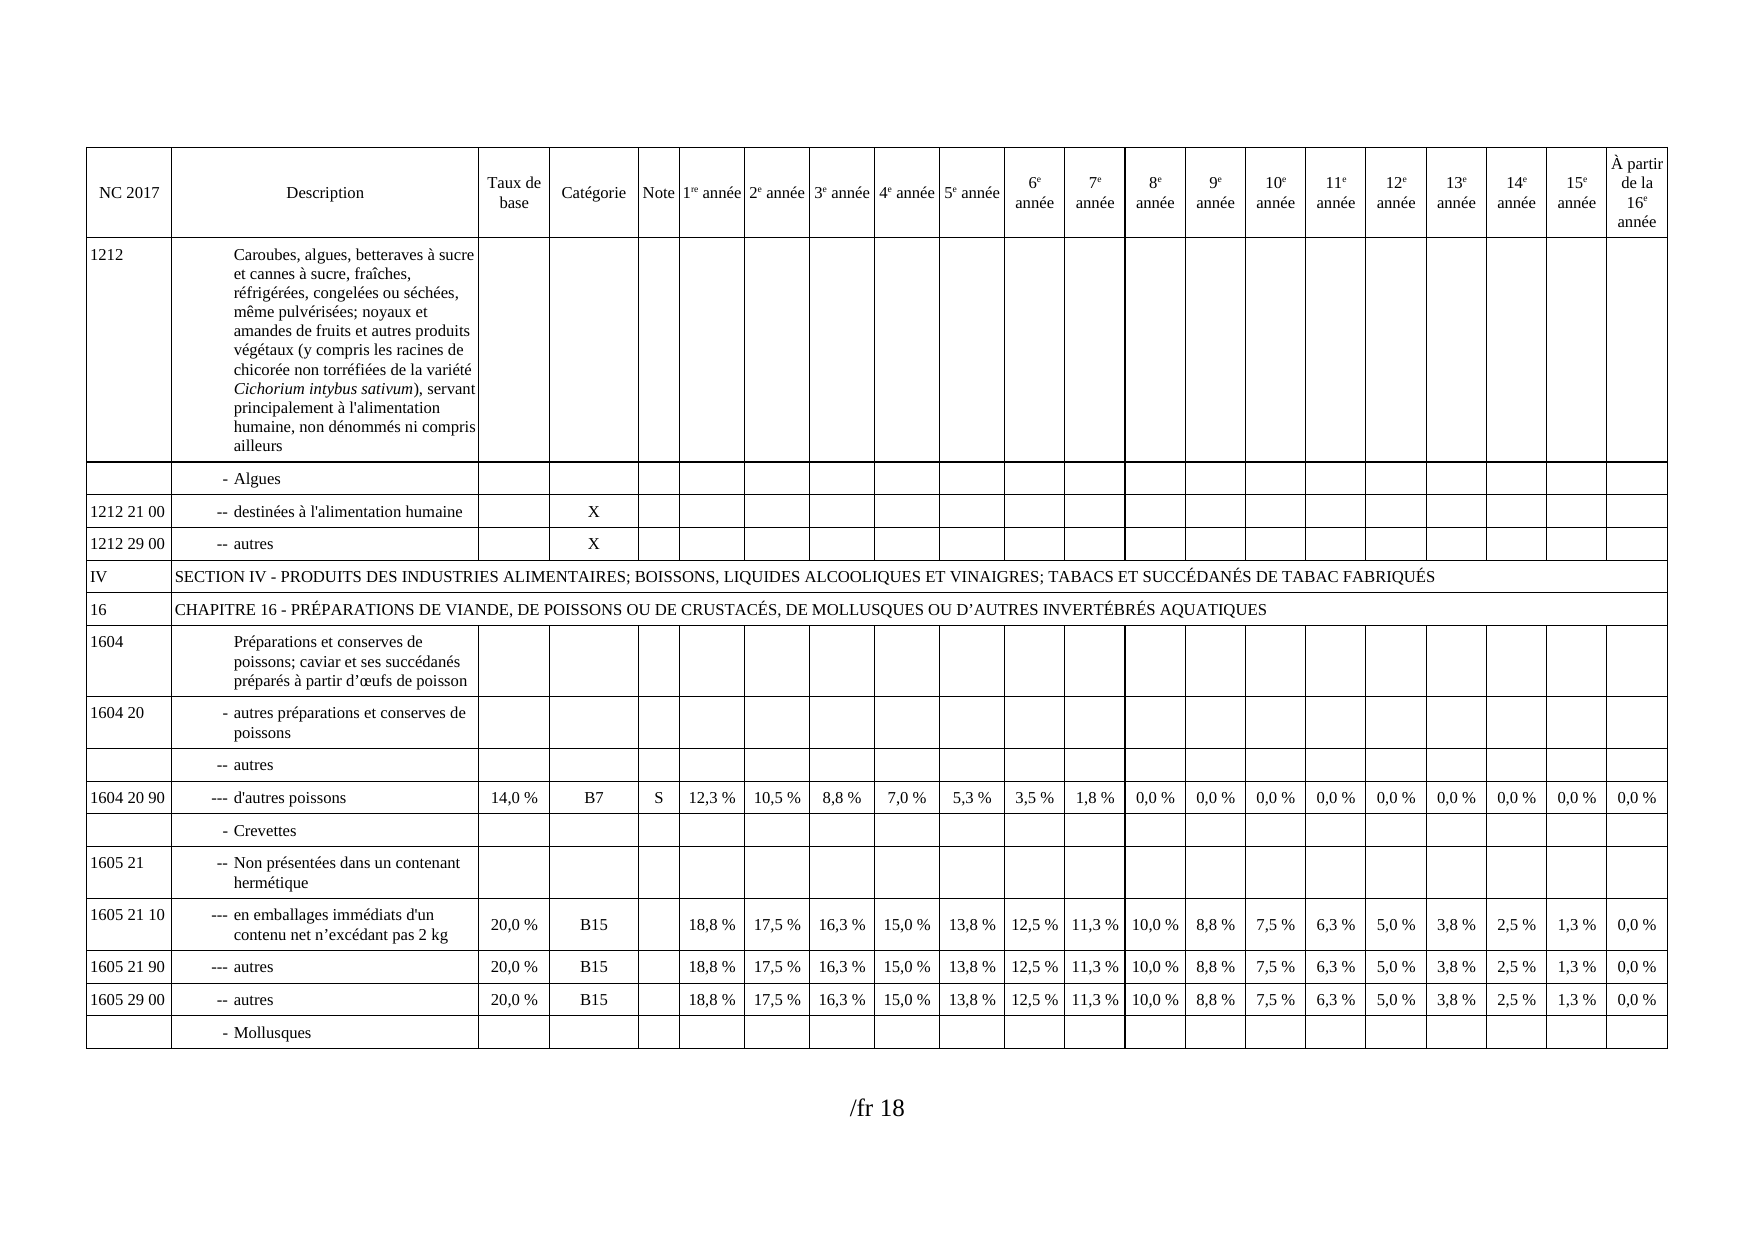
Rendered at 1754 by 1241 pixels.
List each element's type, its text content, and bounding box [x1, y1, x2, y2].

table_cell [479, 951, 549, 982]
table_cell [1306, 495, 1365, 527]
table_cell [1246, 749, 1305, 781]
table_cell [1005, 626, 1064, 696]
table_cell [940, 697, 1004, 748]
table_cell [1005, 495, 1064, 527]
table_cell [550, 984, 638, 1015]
table_header 7e année [1065, 148, 1124, 237]
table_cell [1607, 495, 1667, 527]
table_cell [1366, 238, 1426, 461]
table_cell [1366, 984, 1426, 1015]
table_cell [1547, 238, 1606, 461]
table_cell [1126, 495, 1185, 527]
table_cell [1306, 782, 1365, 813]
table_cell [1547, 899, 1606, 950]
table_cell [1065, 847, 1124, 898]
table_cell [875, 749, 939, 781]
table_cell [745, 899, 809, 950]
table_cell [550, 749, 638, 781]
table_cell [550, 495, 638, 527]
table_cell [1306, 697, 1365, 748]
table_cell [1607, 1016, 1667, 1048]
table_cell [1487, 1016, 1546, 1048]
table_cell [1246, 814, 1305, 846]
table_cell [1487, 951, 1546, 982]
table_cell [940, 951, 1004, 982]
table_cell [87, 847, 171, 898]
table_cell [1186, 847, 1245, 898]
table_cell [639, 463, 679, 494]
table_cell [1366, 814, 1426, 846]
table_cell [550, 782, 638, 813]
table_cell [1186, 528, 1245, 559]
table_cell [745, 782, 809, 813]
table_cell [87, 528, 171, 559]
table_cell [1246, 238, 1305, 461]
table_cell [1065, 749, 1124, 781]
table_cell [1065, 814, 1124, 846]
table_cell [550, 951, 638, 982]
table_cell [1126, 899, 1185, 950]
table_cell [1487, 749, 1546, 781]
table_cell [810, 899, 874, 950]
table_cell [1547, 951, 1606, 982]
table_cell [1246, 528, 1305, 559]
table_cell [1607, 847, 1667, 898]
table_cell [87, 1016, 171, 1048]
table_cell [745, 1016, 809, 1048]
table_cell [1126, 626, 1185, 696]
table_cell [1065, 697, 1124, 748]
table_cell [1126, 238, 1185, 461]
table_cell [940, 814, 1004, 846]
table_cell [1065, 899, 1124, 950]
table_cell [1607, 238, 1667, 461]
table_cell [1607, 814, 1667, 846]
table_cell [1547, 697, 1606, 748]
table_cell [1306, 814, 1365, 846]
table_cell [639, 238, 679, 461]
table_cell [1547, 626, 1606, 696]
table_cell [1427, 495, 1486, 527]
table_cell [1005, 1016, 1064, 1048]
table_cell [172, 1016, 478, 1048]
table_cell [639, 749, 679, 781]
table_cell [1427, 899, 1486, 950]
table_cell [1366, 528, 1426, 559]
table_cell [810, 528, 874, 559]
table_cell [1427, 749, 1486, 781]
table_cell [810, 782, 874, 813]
table_header 15e année [1547, 148, 1606, 237]
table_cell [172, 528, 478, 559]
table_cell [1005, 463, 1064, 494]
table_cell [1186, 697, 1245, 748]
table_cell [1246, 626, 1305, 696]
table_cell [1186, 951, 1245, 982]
table_header 4e année [875, 148, 939, 237]
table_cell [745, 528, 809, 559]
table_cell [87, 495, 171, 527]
table_header 14e année [1487, 148, 1546, 237]
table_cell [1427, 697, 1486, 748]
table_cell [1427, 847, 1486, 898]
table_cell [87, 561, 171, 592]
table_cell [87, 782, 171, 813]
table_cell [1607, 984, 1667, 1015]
table_header 10e année [1246, 148, 1305, 237]
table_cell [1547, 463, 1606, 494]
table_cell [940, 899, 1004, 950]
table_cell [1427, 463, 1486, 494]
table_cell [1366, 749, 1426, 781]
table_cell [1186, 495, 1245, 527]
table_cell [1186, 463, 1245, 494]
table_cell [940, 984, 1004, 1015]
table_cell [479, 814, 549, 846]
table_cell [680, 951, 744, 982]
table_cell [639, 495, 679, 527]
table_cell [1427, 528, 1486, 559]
table_header 9e année [1186, 148, 1245, 237]
table_header 3e année [810, 148, 874, 237]
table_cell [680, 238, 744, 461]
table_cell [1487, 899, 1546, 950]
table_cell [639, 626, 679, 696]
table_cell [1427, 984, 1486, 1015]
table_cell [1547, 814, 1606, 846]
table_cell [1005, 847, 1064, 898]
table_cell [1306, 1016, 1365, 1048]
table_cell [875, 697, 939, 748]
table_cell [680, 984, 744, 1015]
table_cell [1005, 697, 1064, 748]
table_header 13e année [1427, 148, 1486, 237]
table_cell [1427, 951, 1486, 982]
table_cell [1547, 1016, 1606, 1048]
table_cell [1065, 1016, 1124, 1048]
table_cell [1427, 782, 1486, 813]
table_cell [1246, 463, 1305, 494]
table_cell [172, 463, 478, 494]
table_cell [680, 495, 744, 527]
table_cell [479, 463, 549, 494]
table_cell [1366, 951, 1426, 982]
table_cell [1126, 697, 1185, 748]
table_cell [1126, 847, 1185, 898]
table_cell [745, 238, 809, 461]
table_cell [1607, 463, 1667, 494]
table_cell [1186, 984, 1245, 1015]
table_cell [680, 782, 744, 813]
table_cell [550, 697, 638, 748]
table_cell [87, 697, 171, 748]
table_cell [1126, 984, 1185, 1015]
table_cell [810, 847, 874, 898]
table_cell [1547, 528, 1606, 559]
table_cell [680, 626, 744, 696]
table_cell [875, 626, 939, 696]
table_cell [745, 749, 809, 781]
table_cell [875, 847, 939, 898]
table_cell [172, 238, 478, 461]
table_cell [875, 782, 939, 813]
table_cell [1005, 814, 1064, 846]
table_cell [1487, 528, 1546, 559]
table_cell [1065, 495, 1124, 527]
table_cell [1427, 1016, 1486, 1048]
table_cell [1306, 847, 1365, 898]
table_header Description [172, 148, 478, 237]
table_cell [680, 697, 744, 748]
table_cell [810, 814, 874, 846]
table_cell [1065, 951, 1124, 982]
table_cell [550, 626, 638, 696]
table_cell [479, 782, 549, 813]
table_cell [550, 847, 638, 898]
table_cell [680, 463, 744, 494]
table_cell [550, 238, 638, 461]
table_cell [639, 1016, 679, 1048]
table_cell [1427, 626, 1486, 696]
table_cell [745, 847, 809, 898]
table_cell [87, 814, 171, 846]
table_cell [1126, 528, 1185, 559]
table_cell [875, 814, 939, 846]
table_header 8e année [1126, 148, 1185, 237]
table_header 6e année [1005, 148, 1064, 237]
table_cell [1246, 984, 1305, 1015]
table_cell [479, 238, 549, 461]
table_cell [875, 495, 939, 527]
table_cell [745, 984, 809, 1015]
table_header 2e année [745, 148, 809, 237]
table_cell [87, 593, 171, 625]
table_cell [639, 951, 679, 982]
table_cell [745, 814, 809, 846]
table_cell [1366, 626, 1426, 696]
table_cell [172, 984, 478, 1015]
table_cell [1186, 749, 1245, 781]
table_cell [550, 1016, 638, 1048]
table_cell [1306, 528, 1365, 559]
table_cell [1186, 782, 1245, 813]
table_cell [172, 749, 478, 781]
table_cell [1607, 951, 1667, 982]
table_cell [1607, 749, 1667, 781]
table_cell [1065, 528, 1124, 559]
table_header Note [639, 148, 679, 237]
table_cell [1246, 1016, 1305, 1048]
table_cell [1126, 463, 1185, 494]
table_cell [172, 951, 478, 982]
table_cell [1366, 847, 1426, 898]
table_header 12e année [1366, 148, 1426, 237]
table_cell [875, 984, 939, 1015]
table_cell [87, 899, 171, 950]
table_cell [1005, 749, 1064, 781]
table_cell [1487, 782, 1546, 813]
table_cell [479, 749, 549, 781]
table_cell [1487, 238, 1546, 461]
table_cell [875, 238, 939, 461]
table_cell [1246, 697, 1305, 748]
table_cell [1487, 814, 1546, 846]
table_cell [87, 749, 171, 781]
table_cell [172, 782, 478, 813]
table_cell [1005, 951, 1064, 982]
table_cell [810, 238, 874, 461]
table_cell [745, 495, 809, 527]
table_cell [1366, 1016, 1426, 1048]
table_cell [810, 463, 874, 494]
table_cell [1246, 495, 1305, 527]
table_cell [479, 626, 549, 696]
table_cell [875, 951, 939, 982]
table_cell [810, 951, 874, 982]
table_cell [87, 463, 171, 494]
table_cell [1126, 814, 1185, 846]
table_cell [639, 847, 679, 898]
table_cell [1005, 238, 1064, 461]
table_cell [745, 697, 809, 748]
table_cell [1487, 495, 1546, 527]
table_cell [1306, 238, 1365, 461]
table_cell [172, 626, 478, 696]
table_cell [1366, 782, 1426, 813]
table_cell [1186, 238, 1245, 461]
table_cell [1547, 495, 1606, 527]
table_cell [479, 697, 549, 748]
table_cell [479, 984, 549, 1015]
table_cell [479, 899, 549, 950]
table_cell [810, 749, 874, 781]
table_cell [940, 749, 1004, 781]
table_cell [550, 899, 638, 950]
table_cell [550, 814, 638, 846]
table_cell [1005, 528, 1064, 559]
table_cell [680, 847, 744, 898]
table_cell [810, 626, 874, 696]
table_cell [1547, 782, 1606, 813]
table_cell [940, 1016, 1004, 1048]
table_header À partir de la 16e année [1607, 148, 1667, 237]
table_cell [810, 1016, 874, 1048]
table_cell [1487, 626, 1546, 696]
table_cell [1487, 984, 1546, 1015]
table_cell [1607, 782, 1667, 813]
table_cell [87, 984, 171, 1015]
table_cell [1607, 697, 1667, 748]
table_header 1re année [680, 148, 744, 237]
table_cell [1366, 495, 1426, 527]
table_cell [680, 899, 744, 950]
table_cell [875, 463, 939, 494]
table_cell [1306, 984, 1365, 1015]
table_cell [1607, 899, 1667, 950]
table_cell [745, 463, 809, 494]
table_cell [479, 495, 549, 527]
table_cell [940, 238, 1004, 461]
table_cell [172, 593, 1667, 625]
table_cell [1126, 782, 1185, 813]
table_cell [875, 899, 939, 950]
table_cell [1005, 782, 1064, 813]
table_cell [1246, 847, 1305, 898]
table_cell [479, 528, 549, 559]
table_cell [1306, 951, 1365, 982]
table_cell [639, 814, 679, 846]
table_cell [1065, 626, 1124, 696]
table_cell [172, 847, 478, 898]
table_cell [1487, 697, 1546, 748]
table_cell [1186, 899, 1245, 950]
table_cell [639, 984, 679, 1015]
table_header 11e année [1306, 148, 1365, 237]
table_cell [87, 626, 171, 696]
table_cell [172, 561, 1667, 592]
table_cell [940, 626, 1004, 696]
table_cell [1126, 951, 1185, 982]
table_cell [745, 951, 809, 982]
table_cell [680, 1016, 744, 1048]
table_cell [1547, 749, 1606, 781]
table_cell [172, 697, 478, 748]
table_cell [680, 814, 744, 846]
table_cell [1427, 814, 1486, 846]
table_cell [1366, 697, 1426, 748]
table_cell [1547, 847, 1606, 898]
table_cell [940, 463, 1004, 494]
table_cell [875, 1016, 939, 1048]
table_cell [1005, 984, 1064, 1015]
table_header NC 2017 [87, 148, 171, 237]
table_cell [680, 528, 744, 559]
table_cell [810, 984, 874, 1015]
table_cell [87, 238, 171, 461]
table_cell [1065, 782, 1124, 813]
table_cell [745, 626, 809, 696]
table_header Catégorie [550, 148, 638, 237]
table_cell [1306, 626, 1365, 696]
table_header Taux de base [479, 148, 549, 237]
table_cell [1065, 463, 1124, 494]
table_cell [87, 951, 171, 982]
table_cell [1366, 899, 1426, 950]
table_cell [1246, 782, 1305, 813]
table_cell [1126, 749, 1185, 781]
table_header 5e année [940, 148, 1004, 237]
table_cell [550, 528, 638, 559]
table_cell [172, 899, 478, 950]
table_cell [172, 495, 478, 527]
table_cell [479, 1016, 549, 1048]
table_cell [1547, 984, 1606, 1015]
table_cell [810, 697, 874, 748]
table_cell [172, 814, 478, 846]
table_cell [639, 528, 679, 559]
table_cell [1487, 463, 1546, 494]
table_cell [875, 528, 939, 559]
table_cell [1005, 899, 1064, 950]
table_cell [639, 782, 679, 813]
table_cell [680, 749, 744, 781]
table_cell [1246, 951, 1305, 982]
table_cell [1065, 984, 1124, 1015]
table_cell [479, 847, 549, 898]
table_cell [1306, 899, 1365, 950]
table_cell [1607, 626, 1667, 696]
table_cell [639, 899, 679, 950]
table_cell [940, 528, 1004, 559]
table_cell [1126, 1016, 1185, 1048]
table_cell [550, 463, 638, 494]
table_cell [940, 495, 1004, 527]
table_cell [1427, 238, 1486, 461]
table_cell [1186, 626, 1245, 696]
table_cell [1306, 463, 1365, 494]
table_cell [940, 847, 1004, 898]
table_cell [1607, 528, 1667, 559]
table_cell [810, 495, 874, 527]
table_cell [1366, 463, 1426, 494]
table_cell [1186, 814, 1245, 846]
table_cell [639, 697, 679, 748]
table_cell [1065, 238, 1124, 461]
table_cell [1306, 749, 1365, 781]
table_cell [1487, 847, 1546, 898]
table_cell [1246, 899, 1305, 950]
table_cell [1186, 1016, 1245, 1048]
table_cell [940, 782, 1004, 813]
